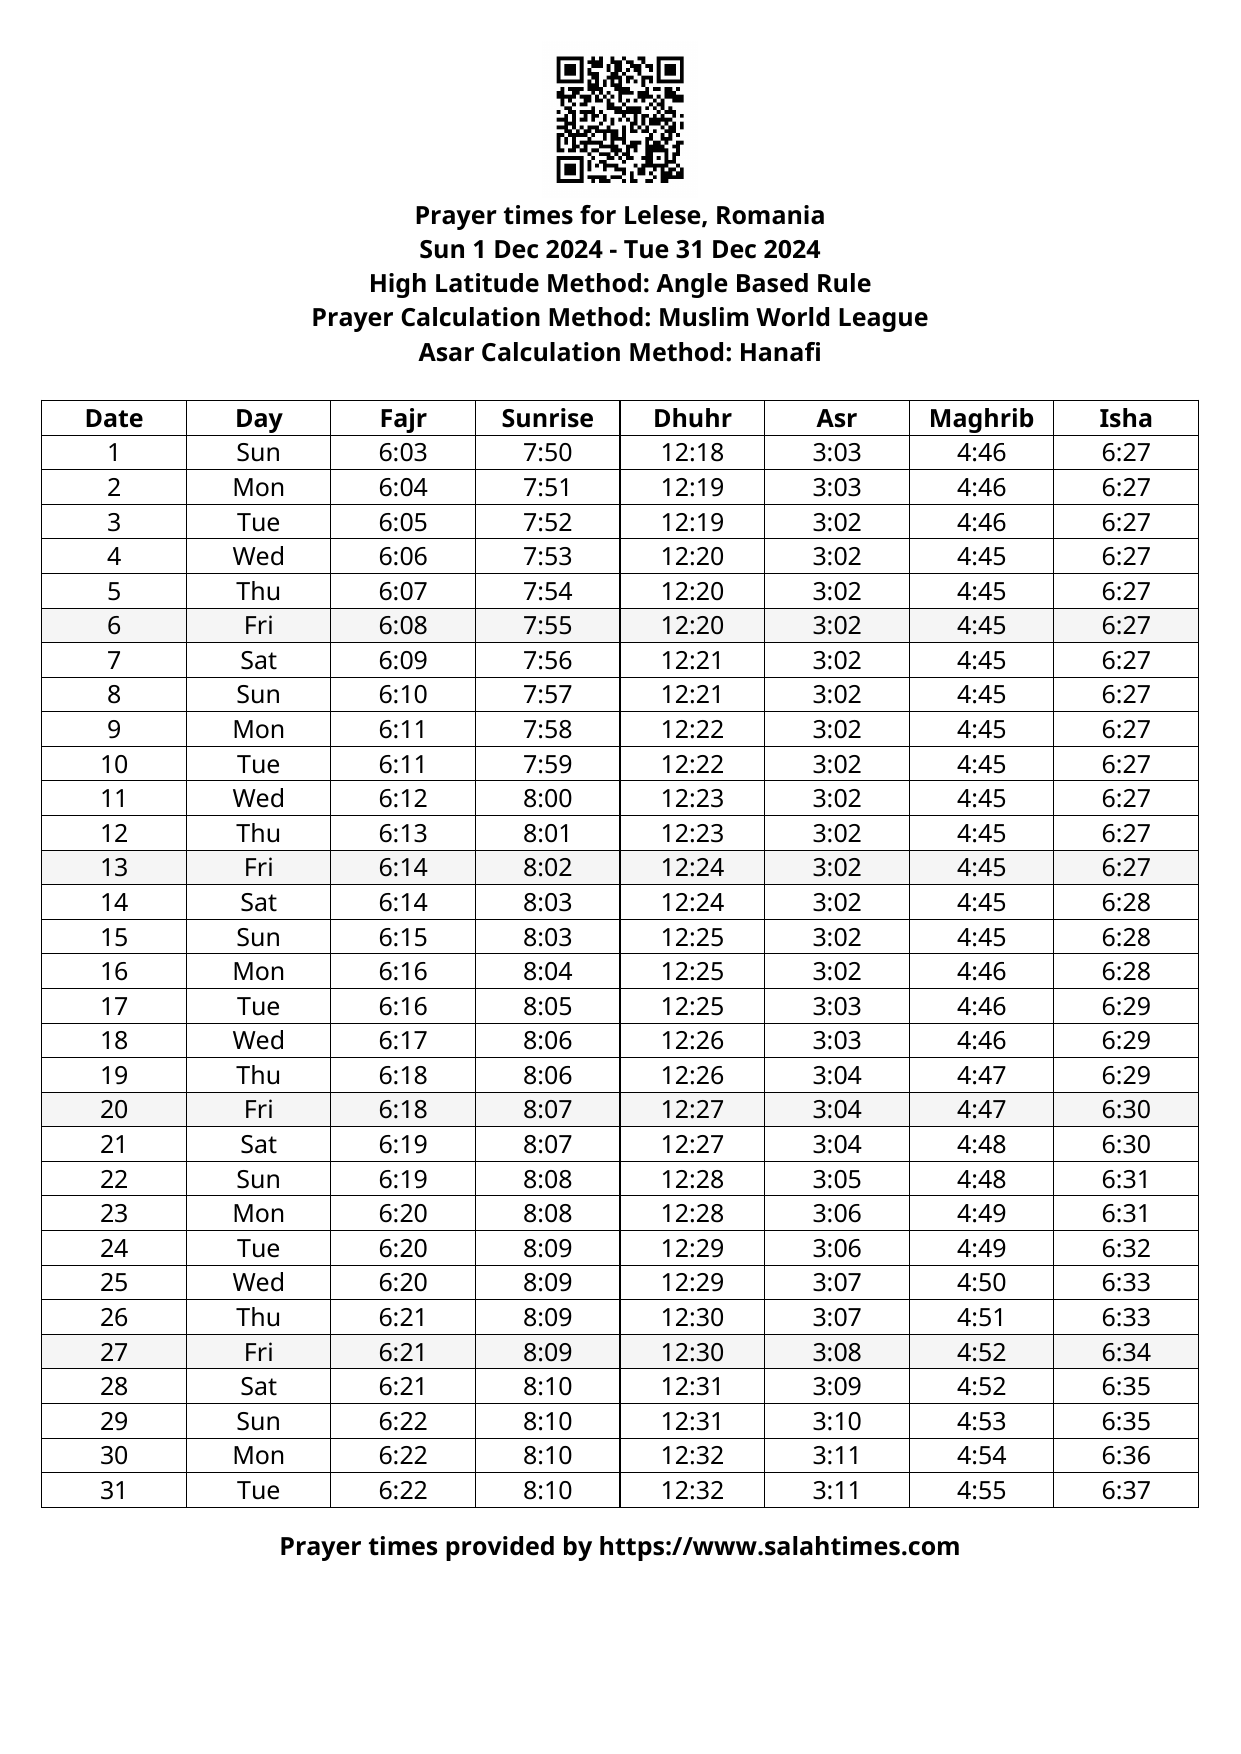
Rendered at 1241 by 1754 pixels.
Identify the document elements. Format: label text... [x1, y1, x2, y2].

table_cell 7:59 [476, 747, 619, 780]
table_cell 12:30 [621, 1335, 764, 1368]
table_cell 28 [42, 1369, 186, 1403]
table_cell 12:31 [621, 1369, 764, 1403]
table_cell 8:06 [476, 1058, 619, 1092]
table_cell 12:21 [621, 678, 764, 711]
table_cell 3:06 [765, 1231, 909, 1264]
table_cell 4:48 [910, 1127, 1053, 1161]
table_cell Tue [187, 989, 330, 1022]
table_cell 6:17 [331, 1024, 475, 1057]
table_cell 6:16 [331, 989, 475, 1022]
table_cell 21 [42, 1127, 186, 1161]
table_cell 6:32 [1054, 1231, 1198, 1264]
table_cell 4:45 [910, 885, 1053, 919]
table_cell Tue [187, 747, 330, 780]
table_cell 12:25 [621, 920, 764, 953]
table_cell 4:49 [910, 1196, 1053, 1230]
table_cell 18 [42, 1024, 186, 1057]
table_cell 6:21 [331, 1335, 475, 1368]
table_cell 6:28 [1054, 885, 1198, 919]
table_header Dhuhr [621, 401, 764, 434]
table_cell 12:19 [621, 505, 764, 538]
table_cell Fri [187, 851, 330, 884]
text Sun 1 Dec 2024 - Tue 31 Dec 2024 [42, 232, 1198, 266]
table_cell Mon [187, 712, 330, 746]
table_cell 3:02 [765, 747, 909, 780]
table_cell 6:28 [1054, 920, 1198, 953]
table_cell Wed [187, 1024, 330, 1057]
table_cell 5 [42, 574, 186, 607]
table_cell 6:33 [1054, 1300, 1198, 1334]
table_cell 6:29 [1054, 989, 1198, 1022]
table_cell 4:47 [910, 1093, 1053, 1126]
table_cell 4:45 [910, 747, 1053, 780]
table_cell Mon [187, 1439, 330, 1472]
table_cell 10 [42, 747, 186, 780]
table_cell 4:46 [910, 989, 1053, 1022]
table_cell 12:31 [621, 1404, 764, 1437]
table_cell 6:05 [331, 505, 475, 538]
table_cell 3:02 [765, 885, 909, 919]
table_cell 12:20 [621, 539, 764, 573]
table_cell 12:24 [621, 851, 764, 884]
table_cell 4:52 [910, 1369, 1053, 1403]
table_cell 3:04 [765, 1058, 909, 1092]
table_header Sunrise [476, 401, 619, 434]
table_cell Sat [187, 643, 330, 677]
table_cell 12:23 [621, 781, 764, 815]
table_cell 6:18 [331, 1093, 475, 1126]
table_cell 3:05 [765, 1162, 909, 1195]
table_cell 6:27 [1054, 436, 1198, 469]
text Asar Calculation Method: Hanafi [42, 334, 1198, 368]
table_cell 3 [42, 505, 186, 538]
table_cell 6:27 [1054, 781, 1198, 815]
table_cell 12:22 [621, 712, 764, 746]
table_cell 8:04 [476, 954, 619, 988]
table_cell 12:21 [621, 643, 764, 677]
table_cell 8:09 [476, 1266, 619, 1299]
table_cell 4:55 [910, 1473, 1053, 1507]
table_cell 6:18 [331, 1058, 475, 1092]
table_cell 8:08 [476, 1162, 619, 1195]
table_cell 4:52 [910, 1335, 1053, 1368]
table_cell 12:24 [621, 885, 764, 919]
table_cell 8:09 [476, 1300, 619, 1334]
table_cell 7 [42, 643, 186, 677]
table_cell Sat [187, 1369, 330, 1403]
table_cell 8:10 [476, 1439, 619, 1472]
table_cell 3:02 [765, 781, 909, 815]
table_cell 15 [42, 920, 186, 953]
table_cell 26 [42, 1300, 186, 1334]
table_cell 8:07 [476, 1093, 619, 1126]
picture [542, 41, 699, 198]
table_cell 7:58 [476, 712, 619, 746]
table_cell 3:02 [765, 609, 909, 642]
table_cell 6:22 [331, 1439, 475, 1472]
table_cell 6:14 [331, 885, 475, 919]
table_cell Fri [187, 1093, 330, 1126]
table_cell 20 [42, 1093, 186, 1126]
table_header Day [187, 401, 330, 434]
table_cell 1 [42, 436, 186, 469]
table_cell 4:53 [910, 1404, 1053, 1437]
table_cell 12:19 [621, 470, 764, 504]
table_cell 3:08 [765, 1335, 909, 1368]
table_cell 12:25 [621, 954, 764, 988]
table_cell 6 [42, 609, 186, 642]
table_header Isha [1054, 401, 1198, 434]
table_cell 6:20 [331, 1196, 475, 1230]
table_cell 19 [42, 1058, 186, 1092]
table_cell 7:53 [476, 539, 619, 573]
table_cell 4:45 [910, 678, 1053, 711]
table_cell 7:55 [476, 609, 619, 642]
table_cell 11 [42, 781, 186, 815]
table_cell 6:30 [1054, 1093, 1198, 1126]
table_cell 9 [42, 712, 186, 746]
table_cell 6:19 [331, 1162, 475, 1195]
table_cell 22 [42, 1162, 186, 1195]
table_cell 6:09 [331, 643, 475, 677]
table_cell 3:02 [765, 712, 909, 746]
table_cell 4:46 [910, 505, 1053, 538]
table_cell 8:10 [476, 1369, 619, 1403]
table_cell 12:32 [621, 1473, 764, 1507]
table_cell 3:03 [765, 436, 909, 469]
table_cell 6:29 [1054, 1024, 1198, 1057]
table_cell 8:08 [476, 1196, 619, 1230]
table_cell 7:54 [476, 574, 619, 607]
table_cell 4:45 [910, 851, 1053, 884]
table_cell 6:12 [331, 781, 475, 815]
table_cell 6:27 [1054, 574, 1198, 607]
table_cell 6:22 [331, 1404, 475, 1437]
table_cell 6:15 [331, 920, 475, 953]
table_cell 2 [42, 470, 186, 504]
table_cell 4:54 [910, 1439, 1053, 1472]
table_cell 6:33 [1054, 1266, 1198, 1299]
table_cell 7:51 [476, 470, 619, 504]
table_cell 3:02 [765, 816, 909, 849]
table_cell 6:21 [331, 1369, 475, 1403]
table_cell Wed [187, 1266, 330, 1299]
table_cell 12:29 [621, 1266, 764, 1299]
table_cell 6:08 [331, 609, 475, 642]
table_cell 12:26 [621, 1058, 764, 1092]
table_cell Sun [187, 678, 330, 711]
table_cell 27 [42, 1335, 186, 1368]
table_cell 4:51 [910, 1300, 1053, 1334]
table_cell 6:28 [1054, 954, 1198, 988]
table_cell 6:31 [1054, 1196, 1198, 1230]
table_cell 30 [42, 1439, 186, 1472]
text Prayer Calculation Method: Muslim World League [42, 300, 1198, 334]
table_cell 3:10 [765, 1404, 909, 1437]
table_cell 25 [42, 1266, 186, 1299]
table_header Maghrib [910, 401, 1053, 434]
table_cell 12:26 [621, 1024, 764, 1057]
table_cell 31 [42, 1473, 186, 1507]
table_cell 12:30 [621, 1300, 764, 1334]
table_cell 12:32 [621, 1439, 764, 1472]
table_cell 7:56 [476, 643, 619, 677]
table_cell 4:45 [910, 816, 1053, 849]
table_cell 6:19 [331, 1127, 475, 1161]
table_cell 3:02 [765, 678, 909, 711]
table_cell 6:04 [331, 470, 475, 504]
table_cell 12:23 [621, 816, 764, 849]
table_cell 12 [42, 816, 186, 849]
table_cell 6:27 [1054, 678, 1198, 711]
table_cell 3:07 [765, 1266, 909, 1299]
table_cell 13 [42, 851, 186, 884]
table_cell 6:37 [1054, 1473, 1198, 1507]
table_cell Tue [187, 1231, 330, 1264]
table_cell 6:35 [1054, 1369, 1198, 1403]
table_cell 6:30 [1054, 1127, 1198, 1161]
table_cell 8:00 [476, 781, 619, 815]
table_cell Wed [187, 781, 330, 815]
table_cell 24 [42, 1231, 186, 1264]
table_cell 4:45 [910, 712, 1053, 746]
table_cell 6:14 [331, 851, 475, 884]
table_cell 3:02 [765, 643, 909, 677]
text Prayer times provided by https://www.salahtimes.com [42, 1528, 1198, 1563]
table_cell Tue [187, 1473, 330, 1507]
table_cell 6:35 [1054, 1404, 1198, 1437]
table_cell Sat [187, 885, 330, 919]
table_cell 6:13 [331, 816, 475, 849]
table_cell 12:20 [621, 574, 764, 607]
table_cell Mon [187, 954, 330, 988]
table_cell 4:45 [910, 643, 1053, 677]
table_cell 6:03 [331, 436, 475, 469]
table_cell 4:48 [910, 1162, 1053, 1195]
table_cell 14 [42, 885, 186, 919]
table_cell 3:09 [765, 1369, 909, 1403]
table_cell Sun [187, 1162, 330, 1195]
table_cell 6:27 [1054, 643, 1198, 677]
table_cell 6:27 [1054, 505, 1198, 538]
table_cell Sun [187, 1404, 330, 1437]
table_cell 4:46 [910, 954, 1053, 988]
table_cell 12:28 [621, 1196, 764, 1230]
table_cell 3:06 [765, 1196, 909, 1230]
table_cell 12:28 [621, 1162, 764, 1195]
table_cell Thu [187, 816, 330, 849]
table_cell 6:27 [1054, 712, 1198, 746]
table_cell 3:07 [765, 1300, 909, 1334]
table_cell 29 [42, 1404, 186, 1437]
table_cell 6:36 [1054, 1439, 1198, 1472]
table_cell 8:09 [476, 1231, 619, 1264]
table_cell Thu [187, 574, 330, 607]
table_cell Fri [187, 609, 330, 642]
table_cell Thu [187, 1300, 330, 1334]
table_cell 3:02 [765, 539, 909, 573]
table_cell 4:47 [910, 1058, 1053, 1092]
table_cell 3:02 [765, 954, 909, 988]
table_cell Sun [187, 436, 330, 469]
table_cell 12:27 [621, 1093, 764, 1126]
table_cell 12:20 [621, 609, 764, 642]
table_cell 17 [42, 989, 186, 1022]
table_cell Sat [187, 1127, 330, 1161]
table_cell 8:07 [476, 1127, 619, 1161]
table_cell 6:07 [331, 574, 475, 607]
table_cell 6:22 [331, 1473, 475, 1507]
table_cell 7:57 [476, 678, 619, 711]
table_cell 6:16 [331, 954, 475, 988]
table_cell 3:11 [765, 1439, 909, 1472]
table_cell 3:03 [765, 470, 909, 504]
table_cell 6:27 [1054, 747, 1198, 780]
table_cell 8:03 [476, 920, 619, 953]
table_cell 4:45 [910, 574, 1053, 607]
table_cell 8:10 [476, 1404, 619, 1437]
table_cell Sun [187, 920, 330, 953]
table_cell 6:34 [1054, 1335, 1198, 1368]
table_cell 4:45 [910, 539, 1053, 573]
table_cell 3:03 [765, 1024, 909, 1057]
table_header Asr [765, 401, 909, 434]
table_cell 3:11 [765, 1473, 909, 1507]
table_cell 6:11 [331, 712, 475, 746]
table_cell 8:09 [476, 1335, 619, 1368]
table_cell 6:27 [1054, 609, 1198, 642]
table_cell 23 [42, 1196, 186, 1230]
table_cell 8:03 [476, 885, 619, 919]
table_header Date [42, 401, 186, 434]
table_cell Mon [187, 470, 330, 504]
table_cell 4:45 [910, 781, 1053, 815]
table_cell 8:02 [476, 851, 619, 884]
table_cell 6:27 [1054, 470, 1198, 504]
table_cell 6:21 [331, 1300, 475, 1334]
table_cell Tue [187, 505, 330, 538]
table_cell 12:25 [621, 989, 764, 1022]
table_cell 6:20 [331, 1266, 475, 1299]
table_header Fajr [331, 401, 475, 434]
table_cell 3:03 [765, 989, 909, 1022]
table_cell 3:02 [765, 574, 909, 607]
table_cell 4 [42, 539, 186, 573]
table_cell 7:52 [476, 505, 619, 538]
table_cell 4:46 [910, 470, 1053, 504]
table_cell 4:50 [910, 1266, 1053, 1299]
table_cell 8:01 [476, 816, 619, 849]
text High Latitude Method: Angle Based Rule [42, 266, 1198, 300]
table_cell 6:27 [1054, 539, 1198, 573]
table_cell 3:04 [765, 1127, 909, 1161]
table_cell 12:22 [621, 747, 764, 780]
table_cell Fri [187, 1335, 330, 1368]
table_cell Mon [187, 1196, 330, 1230]
table_cell 8 [42, 678, 186, 711]
table_cell 4:46 [910, 1024, 1053, 1057]
table_cell 4:45 [910, 920, 1053, 953]
table_cell 8:10 [476, 1473, 619, 1507]
table_cell 4:46 [910, 436, 1053, 469]
table_cell 3:02 [765, 505, 909, 538]
table_cell 6:29 [1054, 1058, 1198, 1092]
table_cell 6:06 [331, 539, 475, 573]
table_cell 4:49 [910, 1231, 1053, 1264]
table_cell 3:02 [765, 920, 909, 953]
table_cell 12:29 [621, 1231, 764, 1264]
table_cell 12:27 [621, 1127, 764, 1161]
table_cell 6:20 [331, 1231, 475, 1264]
table_cell 6:31 [1054, 1162, 1198, 1195]
table_cell 16 [42, 954, 186, 988]
table_cell 12:18 [621, 436, 764, 469]
table_cell 6:10 [331, 678, 475, 711]
text Prayer times for Lelese, Romania [42, 198, 1198, 232]
table_cell 6:27 [1054, 816, 1198, 849]
table_cell 7:50 [476, 436, 619, 469]
table_cell 3:02 [765, 851, 909, 884]
table_cell 3:04 [765, 1093, 909, 1126]
table_cell Thu [187, 1058, 330, 1092]
table_cell 8:05 [476, 989, 619, 1022]
table_cell 8:06 [476, 1024, 619, 1057]
table_cell Wed [187, 539, 330, 573]
table_cell 6:27 [1054, 851, 1198, 884]
table_cell 6:11 [331, 747, 475, 780]
table_cell 4:45 [910, 609, 1053, 642]
